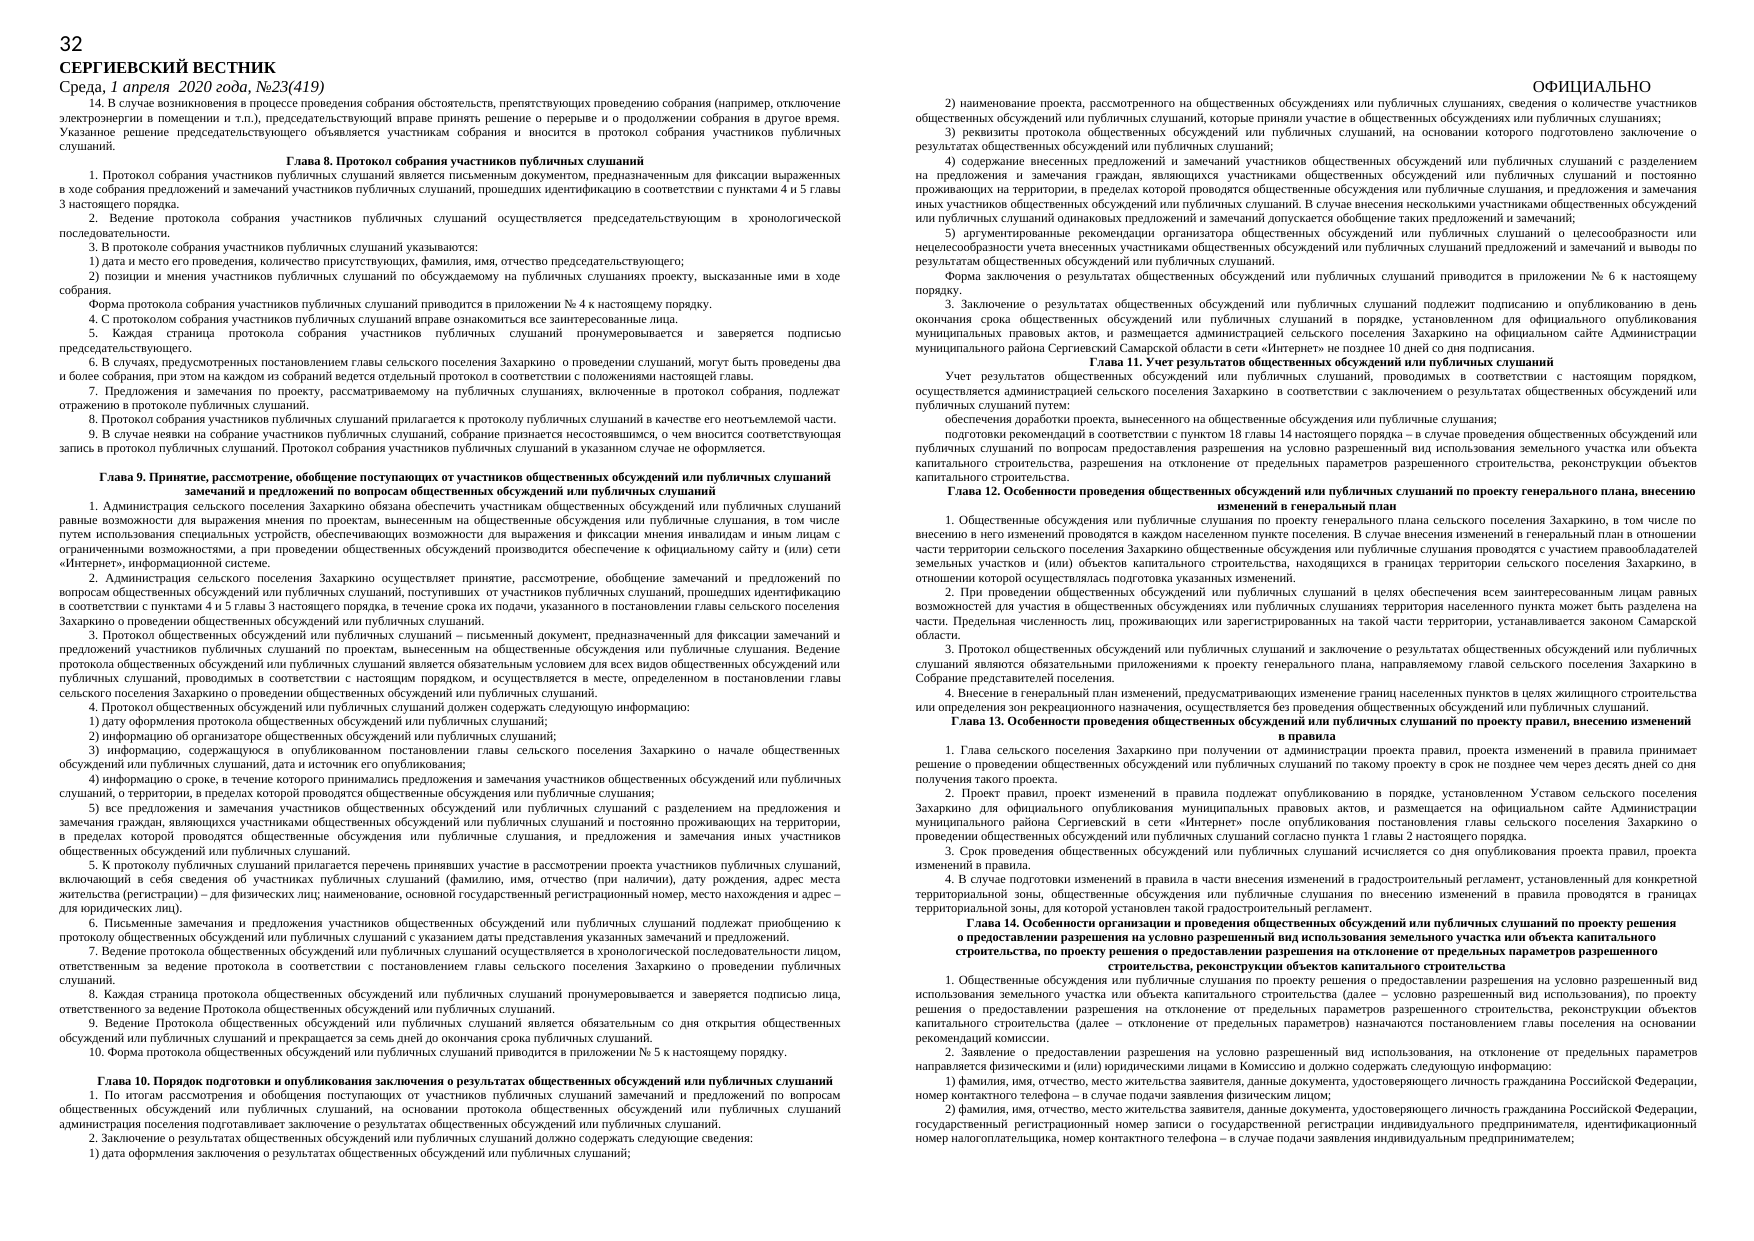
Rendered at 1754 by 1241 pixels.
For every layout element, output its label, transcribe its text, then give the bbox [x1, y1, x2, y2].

text 5. Каждая страница протокола собрания участников публичных слушаний пронумеровывается и заверяется подписью председательствующего. [59, 326, 842, 355]
text 4. В случае подготовки изменений в правила в части внесения изменений в градостроительный регламент, установленный для конкретной территориальной зоны, общественные обсуждения или публичные слушания по внесению изменений в правила проводятся в границах территориальной зоны, для которой установлен такой градостроительный регламент. [915, 872, 1698, 915]
text Глава 13. Особенности проведения общественных обсуждений или публичных слушаний по проекту правил, внесению изменений в правила [915, 714, 1698, 743]
text 3. В протоколе собрания участников публичных слушаний указываются: [59, 240, 842, 254]
text подготовки рекомендаций в соответствии с пунктом 18 главы 14 настоящего порядка – в случае проведения общественных обсуждений или публичных слушаний по вопросам предоставления разрешения на условно разрешенный вид использования земельного участка или объекта капитального строительства, разрешения на отклонение от предельных параметров разрешенного строительства, реконструкции объектов капитального строительства. [915, 427, 1698, 484]
text 2) наименование проекта, рассмотренного на общественных обсуждениях или публичных слушаниях, сведения о количестве участников общественных обсуждений или публичных слушаний, которые приняли участие в общественных обсуждениях или публичных слушаниях; [915, 96, 1698, 125]
text 2. Администрация сельского поселения Захаркино осуществляет принятие, рассмотрение, обобщение замечаний и предложений по вопросам общественных обсуждений или публичных слушаний, поступивших от участников публичных слушаний, прошедших идентификацию в соответствии с пунктами 4 и 5 главы 3 настоящего порядка, в течение срока их подачи, указанного в постановлении главы сельского поселения Захаркино о проведении общественных обсуждений или публичных слушаний. [59, 570, 842, 628]
text 2) позиции и мнения участников публичных слушаний по обсуждаемому на публичных слушаниях проекту, высказанные ими в ходе собрания. [59, 268, 842, 297]
text 1. Общественные обсуждения или публичные слушания по проекту решения о предоставлении разрешения на условно разрешенный вид использования земельного участка или объекта капитального строительства (далее – условно разрешенный вид использования), по проекту решения о предоставлении разрешения на отклонение от предельных параметров разрешенного строительства, реконструкции объектов капитального строительства (далее – отклонение от предельных параметров) назначаются постановлением главы поселения на основании рекомендаций комиссии. [915, 973, 1698, 1045]
text 1. Администрация сельского поселения Захаркино обязана обеспечить участникам общественных обсуждений или публичных слушаний равные возможности для выражения мнения по проектам, вынесенным на общественные обсуждения или публичные слушания, в том числе путем использования специальных устройств, обеспечивающих возможности для выражения и фиксации мнения инвалидам и иным лицам с ограниченными возможностями, а при проведении общественных обсуждений производится обеспечение к официальному сайту и (или) сети «Интернет», информационной системе. [59, 498, 842, 570]
text 9. Ведение Протокола общественных обсуждений или публичных слушаний является обязательным со дня открытия общественных обсуждений или публичных слушаний и прекращается за семь дней до окончания срока публичных слушаний. [59, 1016, 842, 1045]
text 7. Ведение протокола общественных обсуждений или публичных слушаний осуществляется в хронологической последовательности лицом, ответственным за ведение протокола в соответствии с постановлением главы сельского поселения Захаркино о проведении публичных слушаний. [59, 944, 842, 987]
text 6. В случаях, предусмотренных постановлением главы сельского поселения Захаркино о проведении слушаний, могут быть проведены два и более собрания, при этом на каждом из собраний ведется отдельный протокол в соответствии с положениями настоящей главы. [59, 355, 842, 383]
text 1) дата и место его проведения, количество присутствующих, фамилия, имя, отчество председательствующего; [59, 254, 842, 268]
text 10. Форма протокола общественных обсуждений или публичных слушаний приводится в приложении № 5 к настоящему порядку. [59, 1045, 842, 1059]
text 3. Заключение о результатах общественных обсуждений или публичных слушаний подлежит подписанию и опубликованию в день окончания срока общественных обсуждений или публичных слушаний в порядке, установленном для официального опубликования муниципальных правовых актов, и размещается администрацией сельского поселения Захаркино на официальном сайте Администрации муниципального района Сергиевский Самарской области в сети «Интернет» не позднее 10 дней со дня подписания. [915, 297, 1698, 355]
text Форма заключения о результатах общественных обсуждений или публичных слушаний приводится в приложении № 6 к настоящему порядку. [915, 268, 1698, 297]
text 4. Протокол общественных обсуждений или публичных слушаний должен содержать следующую информацию: [59, 700, 842, 714]
text 7. Предложения и замечания по проекту, рассматриваемому на публичных слушаниях, включенные в протокол собрания, подлежат отражению в протоколе публичных слушаний. [59, 383, 842, 412]
text 4. С протоколом собрания участников публичных слушаний вправе ознакомиться все заинтересованные лица. [59, 312, 842, 326]
text 1. По итогам рассмотрения и обобщения поступающих от участников публичных слушаний замечаний и предложений по вопросам общественных обсуждений или публичных слушаний, на основании протокола общественных обсуждений или публичных слушаний администрация поселения подготавливает заключение о результатах общественных обсуждений или публичных слушаний. [59, 1088, 842, 1131]
text 5. К протоколу публичных слушаний прилагается перечень принявших участие в рассмотрении проекта участников публичных слушаний, включающий в себя сведения об участниках публичных слушаний (фамилию, имя, отчество (при наличии), дату рождения, адрес места жительства (регистрации) – для физических лиц; наименование, основной государственный регистрационный номер, место нахождения и адрес – для юридических лиц). [59, 858, 842, 915]
text 6. Письменные замечания и предложения участников общественных обсуждений или публичных слушаний подлежат приобщению к протоколу общественных обсуждений или публичных слушаний с указанием даты представления указанных замечаний и предложений. [59, 915, 842, 944]
text 2. При проведении общественных обсуждений или публичных слушаний в целях обеспечения всем заинтересованным лицам равных возможностей для участия в общественных обсуждениях или публичных слушаниях территория населенного пункта может быть разделена на части. Предельная численность лиц, проживающих или зарегистрированных на такой части территории, устанавливается законом Самарской области. [915, 585, 1698, 642]
text 5) все предложения и замечания участников общественных обсуждений или публичных слушаний с разделением на предложения и замечания граждан, являющихся участниками общественных обсуждений или публичных слушаний и постоянно проживающих на территории, в пределах которой проводятся общественные обсуждения или публичные слушания, и предложения и замечания иных участников общественных обсуждений или публичных слушаний. [59, 800, 842, 858]
text 2. Проект правил, проект изменений в правила подлежат опубликованию в порядке, установленном Уставом сельского поселения Захаркино для официального опубликования муниципальных правовых актов, и размещается на официальном сайте Администрации муниципального района Сергиевский в сети «Интернет» после опубликования постановления главы сельского поселения Захаркино о проведении общественных обсуждений или публичных слушаний согласно пункта 1 главы 2 настоящего порядка. [915, 786, 1698, 843]
text Форма протокола собрания участников публичных слушаний приводится в приложении № 4 к настоящему порядку. [59, 297, 842, 312]
text 2. Заявление о предоставлении разрешения на условно разрешенный вид использования, на отклонение от предельных параметров направляется физическими и (или) юридическими лицами в Комиссию и должно содержать следующую информацию: [915, 1045, 1698, 1073]
text 8. Каждая страница протокола общественных обсуждений или публичных слушаний пронумеровывается и заверяется подписью лица, ответственного за ведение Протокола общественных обсуждений или публичных слушаний. [59, 987, 842, 1016]
text Глава 10. Порядок подготовки и опубликования заключения о результатах общественных обсуждений или публичных слушаний [59, 1073, 842, 1088]
text 8. Протокол собрания участников публичных слушаний прилагается к протоколу публичных слушаний в качестве его неотъемлемой части. [59, 412, 842, 427]
text 3) реквизиты протокола общественных обсуждений или публичных слушаний, на основании которого подготовлено заключение о результатах общественных обсуждений или публичных слушаний; [915, 125, 1698, 153]
text 2. Заключение о результатах общественных обсуждений или публичных слушаний должно содержать следующие сведения: [59, 1131, 842, 1145]
text 3. Протокол общественных обсуждений или публичных слушаний и заключение о результатах общественных обсуждений или публичных слушаний являются обязательными приложениями к проекту генерального плана, направляемому главой сельского поселения Захаркино в Собрание представителей поселения. [915, 642, 1698, 685]
text 3. Срок проведения общественных обсуждений или публичных слушаний исчисляется со дня опубликования проекта правил, проекта изменений в правила. [915, 843, 1698, 872]
text 5) аргументированные рекомендации организатора общественных обсуждений или публичных слушаний о целесообразности или нецелесообразности учета внесенных участниками общественных обсуждений или публичных слушаний предложений и замечаний и выводы по результатам общественных обсуждений или публичных слушаний. [915, 225, 1698, 268]
text Учет результатов общественных обсуждений или публичных слушаний, проводимых в соответствии с настоящим порядком, осуществляется администрацией сельского поселения Захаркино в соответствии с заключением о результатах общественных обсуждений или публичных слушаний путем: [915, 369, 1698, 412]
text 1. Общественные обсуждения или публичные слушания по проекту генерального плана сельского поселения Захаркино, в том числе по внесению в него изменений проводятся в каждом населенном пункте поселения. В случае внесения изменений в генеральный план в отношении части территории сельского поселения Захаркино общественные обсуждения или публичные слушания проводятся с участием правообладателей земельных участков и (или) объектов капитального строительства, находящихся в границах территории сельского поселения Захаркино, в отношении которой осуществлялась подготовка указанных изменений. [915, 513, 1698, 585]
text 3) информацию, содержащуюся в опубликованном постановлении главы сельского поселения Захаркино о начале общественных обсуждений или публичных слушаний, дата и источник его опубликования; [59, 743, 842, 772]
text 1) дату оформления протокола общественных обсуждений или публичных слушаний; [59, 714, 842, 728]
text 2. Ведение протокола собрания участников публичных слушаний осуществляется председательствующим в хронологической последовательности. [59, 211, 842, 240]
text 4) информацию о сроке, в течение которого принимались предложения и замечания участников общественных обсуждений или публичных слушаний, о территории, в пределах которой проводятся общественные обсуждения или публичные слушания; [59, 772, 842, 800]
text 2) фамилия, имя, отчество, место жительства заявителя, данные документа, удостоверяющего личность гражданина Российской Федерации, государственный регистрационный номер записи о государственной регистрации индивидуального предпринимателя, идентификационный номер налогоплательщика, номер контактного телефона – в случае подачи заявления индивидуальным предпринимателем; [915, 1102, 1698, 1145]
text 1. Глава сельского поселения Захаркино при получении от администрации проекта правил, проекта изменений в правила принимает решение о проведении общественных обсуждений или публичных слушаний по такому проекту в срок не позднее чем через десять дней со дня получения такого проекта. [915, 743, 1698, 786]
text 3. Протокол общественных обсуждений или публичных слушаний – письменный документ, предназначенный для фиксации замечаний и предложений участников публичных слушаний по проектам, вынесенным на общественные обсуждения или публичные слушания. Ведение протокола общественных обсуждений или публичных слушаний является обязательным условием для всех видов общественных обсуждений или публичных слушаний, проводимых в соответствии с настоящим порядком, и осуществляется в месте, определенном в постановлении главы сельского поселения Захаркино о проведении общественных обсуждений или публичных слушаний. [59, 628, 842, 700]
text 4. Внесение в генеральный план изменений, предусматривающих изменение границ населенных пунктов в целях жилищного строительства или определения зон рекреационного назначения, осуществляется без проведения общественных обсуждений или публичных слушаний. [915, 685, 1698, 714]
text 2) информацию об организаторе общественных обсуждений или публичных слушаний; [59, 728, 842, 743]
text Глава 11. Учет результатов общественных обсуждений или публичных слушаний [915, 355, 1698, 369]
text Глава 8. Протокол собрания участников публичных слушаний [59, 153, 842, 168]
text 1) фамилия, имя, отчество, место жительства заявителя, данные документа, удостоверяющего личность гражданина Российской Федерации, номер контактного телефона – в случае подачи заявления физическим лицом; [915, 1073, 1698, 1102]
text 1. Протокол собрания участников публичных слушаний является письменным документом, предназначенным для фиксации выраженных в ходе собрания предложений и замечаний участников публичных слушаний, прошедших идентификацию в соответствии с пунктами 4 и 5 главы 3 настоящего порядка. [59, 168, 842, 211]
text 4) содержание внесенных предложений и замечаний участников общественных обсуждений или публичных слушаний с разделением на предложения и замечания граждан, являющихся участниками общественных обсуждений или публичных слушаний и постоянно проживающих на территории, в пределах которой проводятся общественные обсуждения или публичные слушания, и предложения и замечания иных участников общественных обсуждений или публичных слушаний. В случае внесения несколькими участниками общественных обсуждений или публичных слушаний одинаковых предложений и замечаний допускается обобщение таких предложений и замечаний; [915, 153, 1698, 225]
text Глава 12. Особенности проведения общественных обсуждений или публичных слушаний по проекту генерального плана, внесению изменений в генеральный план [915, 484, 1698, 513]
text Глава 9. Принятие, рассмотрение, обобщение поступающих от участников общественных обсуждений или публичных слушаний замечаний и предложений по вопросам общественных обсуждений или публичных слушаний [59, 470, 842, 498]
text Глава 14. Особенности организации и проведения общественных обсуждений или публичных слушаний по проекту решения о предоставлении разрешения на условно разрешенный вид использования земельного участка или объекта капитального строительства, по проекту решения о предоставлении разрешения на отклонение от предельных параметров разрешенного строительства, реконструкции объектов капитального строительства [915, 915, 1698, 973]
text 1) дата оформления заключения о результатах общественных обсуждений или публичных слушаний; [59, 1145, 842, 1160]
text обеспечения доработки проекта, вынесенного на общественные обсуждения или публичные слушания; [915, 412, 1698, 427]
text 14. В случае возникновения в процессе проведения собрания обстоятельств, препятствующих проведению собрания (например, отключение электроэнергии в помещении и т.п.), председательствующий вправе принять решение о перерыве и о продолжении собрания в другое время. Указанное решение председательствующего объявляется участникам собрания и вносится в протокол собрания участников публичных слушаний. [59, 96, 842, 153]
text 9. В случае неявки на собрание участников публичных слушаний, собрание признается несостоявшимся, о чем вносится соответствующая запись в протокол публичных слушаний. Протокол собрания участников публичных слушаний в указанном случае не оформляется. [59, 427, 842, 455]
